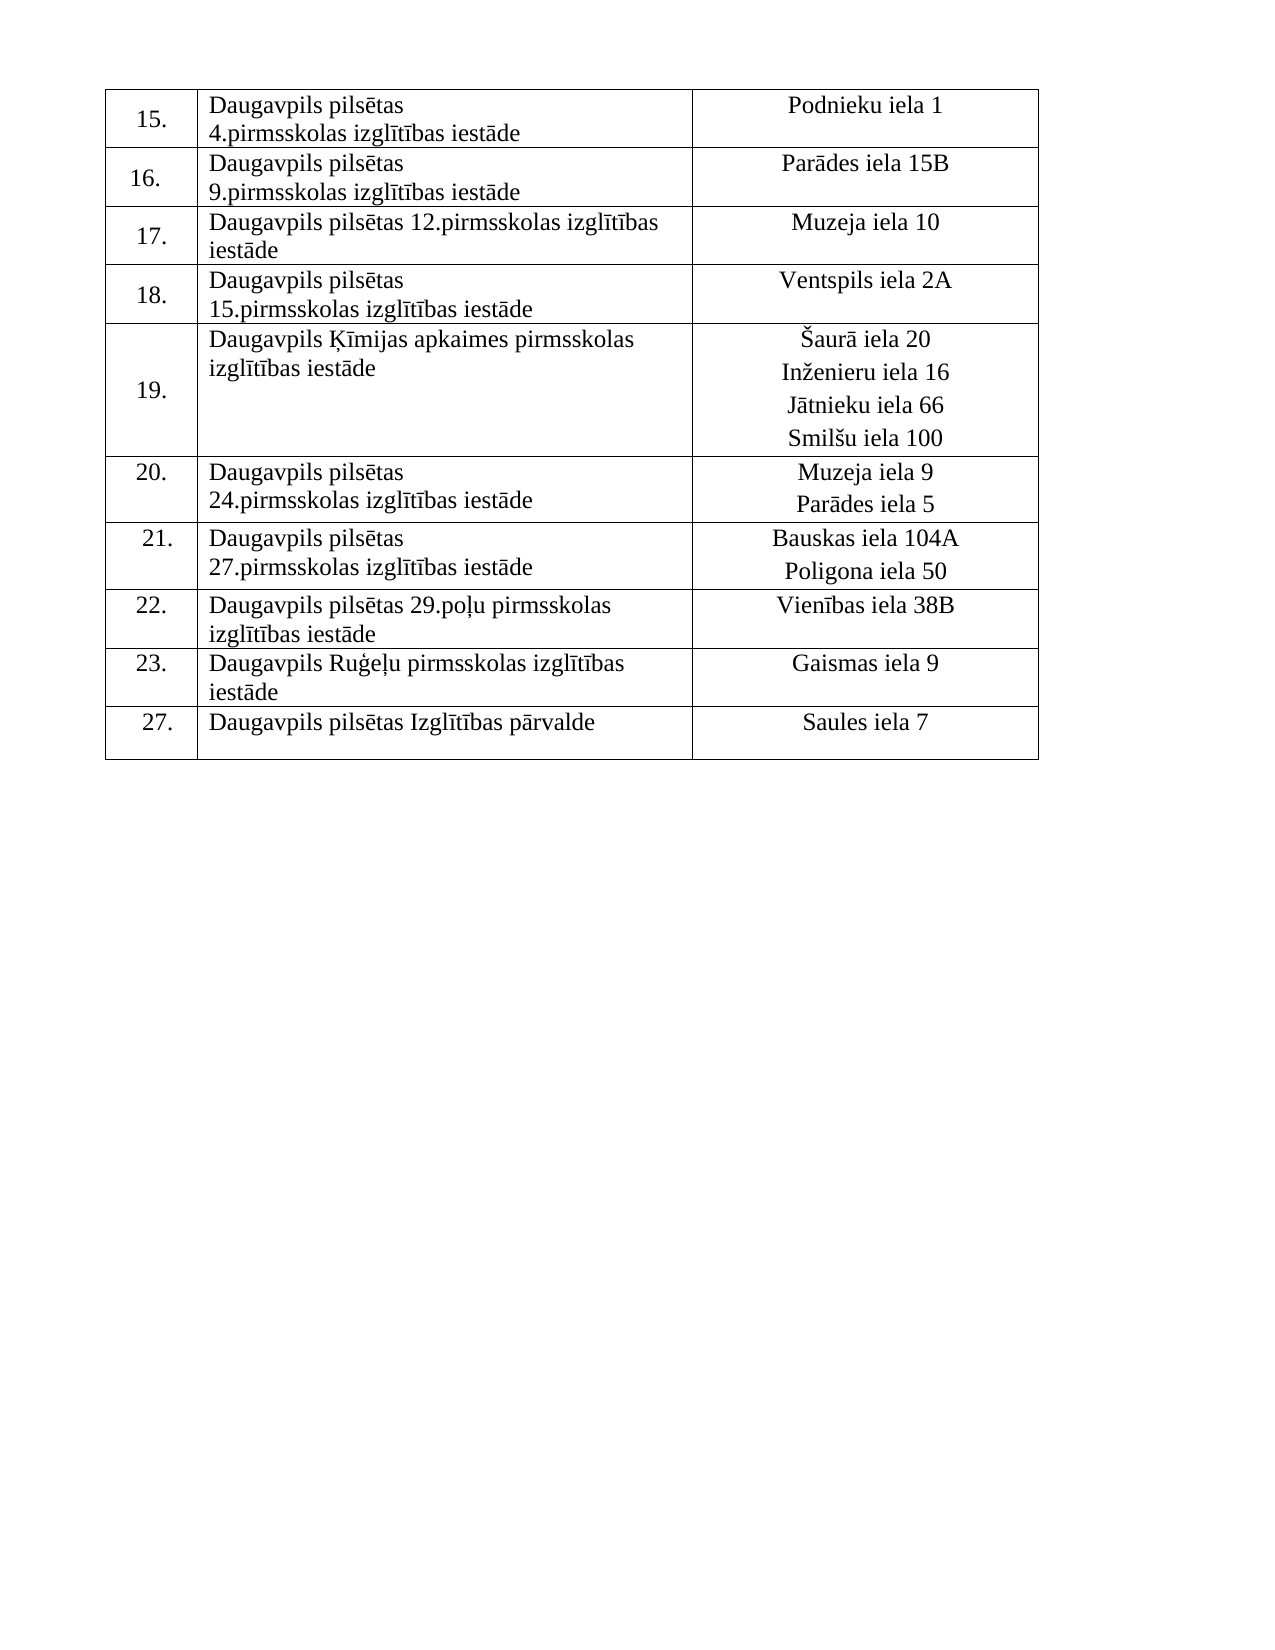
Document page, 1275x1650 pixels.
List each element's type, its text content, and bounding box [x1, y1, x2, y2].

table_cell Daugavpils pilsētas 9.pirmsskolas izglītības iestāde [198, 148, 692, 206]
table_cell Šaurā iela 20 Inženieru iela 16 Jātnieku iela 66 Smilšu iela 100 [693, 324, 1038, 456]
table_cell 18. [106, 265, 197, 323]
table_cell 20. [106, 457, 197, 522]
table_cell Ventspils iela 2A [693, 265, 1038, 323]
table_cell 27. [106, 707, 197, 759]
table_cell Daugavpils pilsētas 29.poļu pirmsskolas izglītības iestāde [198, 590, 692, 647]
table_cell Daugavpils pilsētas 12.pirmsskolas izglītības iestāde [198, 207, 692, 264]
table_cell Podnieku iela 1 [693, 90, 1038, 147]
table_cell Muzeja iela 10 [693, 207, 1038, 264]
table_cell 15. [106, 90, 197, 147]
table_cell Bauskas iela 104A Poligona iela 50 [693, 523, 1038, 589]
table_cell Gaismas iela 9 [693, 649, 1038, 706]
table_cell Daugavpils pilsētas 4.pirmsskolas izglītības iestāde [198, 90, 692, 147]
table_cell 23. [106, 649, 197, 706]
table_cell Daugavpils pilsētas 15.pirmsskolas izglītības iestāde [198, 265, 692, 323]
table_cell Saules iela 7 [693, 707, 1038, 759]
table_cell Vienības iela 38B [693, 590, 1038, 647]
table_cell 17. [106, 207, 197, 264]
table_cell Daugavpils pilsētas Izglītības pārvalde [198, 707, 692, 759]
table_cell Daugavpils pilsētas 27.pirmsskolas izglītības iestāde [198, 523, 692, 589]
table_cell Muzeja iela 9 Parādes iela 5 [693, 457, 1038, 522]
table_cell Daugavpils Ķīmijas apkaimes pirmsskolas izglītības iestāde [198, 324, 692, 456]
table_cell 21. [106, 523, 197, 589]
table_cell Parādes iela 15B [693, 148, 1038, 206]
table_cell 16. [106, 148, 197, 206]
table_cell 22. [106, 590, 197, 647]
table_cell 19. [106, 324, 197, 456]
table_cell Daugavpils Ruģeļu pirmsskolas izglītības iestāde [198, 649, 692, 706]
table_cell Daugavpils pilsētas 24.pirmsskolas izglītības iestāde [198, 457, 692, 522]
